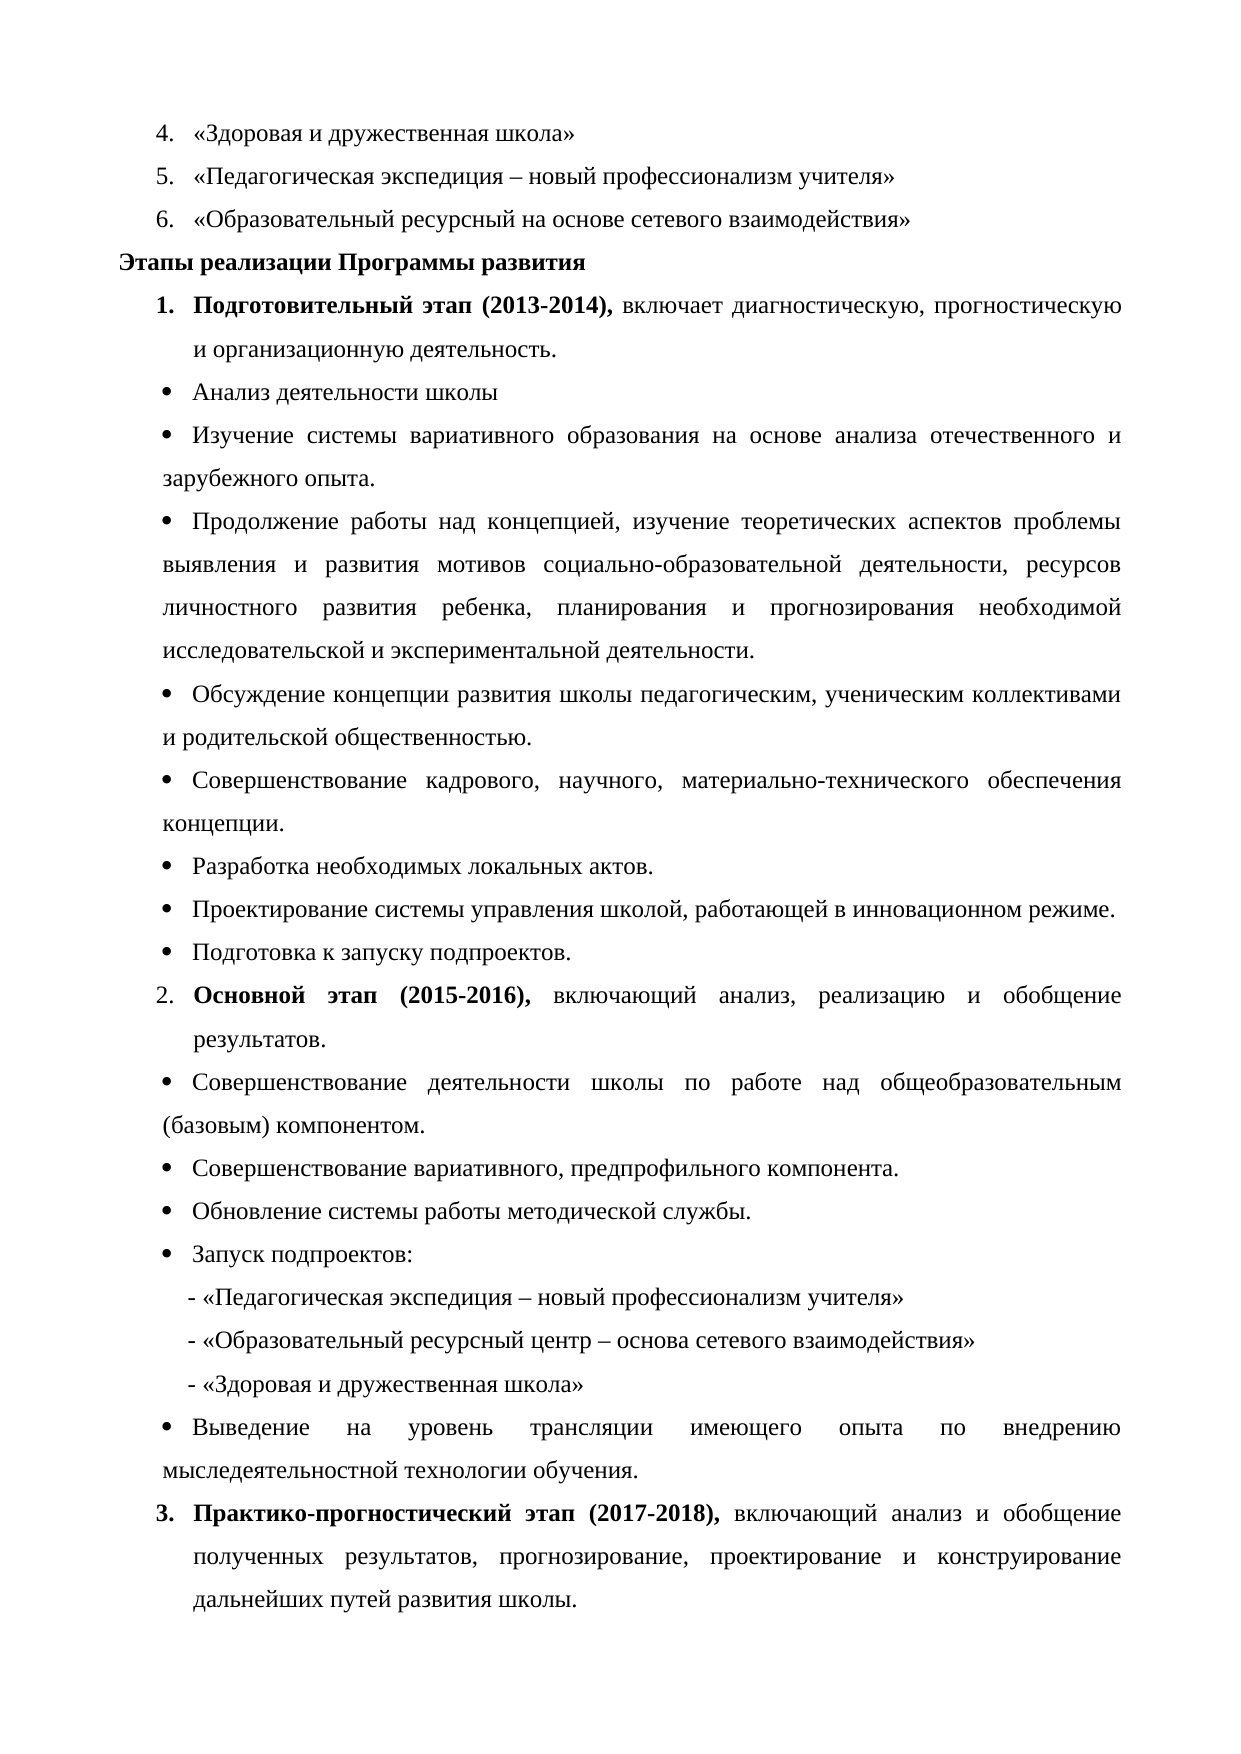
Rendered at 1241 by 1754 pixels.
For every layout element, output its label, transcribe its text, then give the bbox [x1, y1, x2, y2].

list Практико-прогностический этап (2017-2018), включающий анализ и обобщение полученных результатов, прогнозирование, проектирование и конструирование дальнейших путей развития школы. [156, 1498, 1122, 1613]
list Проектирование системы управления школой, работающей в инновационном режиме. [162, 894, 1122, 923]
list Анализ деятельности школы [162, 377, 1122, 406]
list - «Педагогическая экспедиция – новый профессионализм учителя» [162, 1282, 1122, 1311]
list Обсуждение концепции развития школы педагогическим, ученическим коллективами и родительской общественностью. [162, 679, 1122, 751]
list Обновление системы работы методической службы. [162, 1196, 1122, 1225]
list «Педагогическая экспедиция – новый профессионализм учителя» [156, 161, 1122, 190]
list Изучение системы вариативного образования на основе анализа отечественного и зарубежного опыта. [162, 420, 1122, 492]
list Разработка необходимых локальных актов. [162, 851, 1122, 880]
list Совершенствование кадрового, научного, материально-технического обеспечения концепции. [162, 765, 1122, 837]
list - «Образовательный ресурсный центр – основа сетевого взаимодействия» [162, 1326, 1122, 1354]
list Подготовка к запуску подпроектов. [162, 937, 1122, 966]
list Продолжение работы над концепцией, изучение теоретических аспектов проблемы выявления и развития мотивов социально-образовательной деятельности, ресурсов личностного развития ребенка, планирования и прогнозирования необходимой исследовательской и экспериментальной деятельности. [162, 506, 1122, 664]
list Основной этап (2015-2016), включающий анализ, реализацию и обобщение результатов. [156, 981, 1122, 1052]
list Запуск подпроектов: [162, 1239, 1122, 1268]
list «Образовательный ресурсный на основе сетевого взаимодействия» [156, 204, 1122, 233]
list Этапы реализации Программы развития [118, 247, 1122, 276]
list Совершенствование деятельности школы по работе над общеобразовательным (базовым) компонентом. [162, 1067, 1122, 1139]
list Выведение на уровень трансляции имеющего опыта по внедрению мыследеятельностной технологии обучения. [162, 1412, 1122, 1484]
list - «Здоровая и дружественная школа» [162, 1369, 1122, 1397]
list Совершенствование вариативного, предпрофильного компонента. [162, 1153, 1122, 1182]
list Подготовительный этап (2013-2014), включает диагностическую, прогностическую и организационную деятельность. [156, 291, 1122, 362]
list «Здоровая и дружественная школа» [156, 118, 1122, 147]
